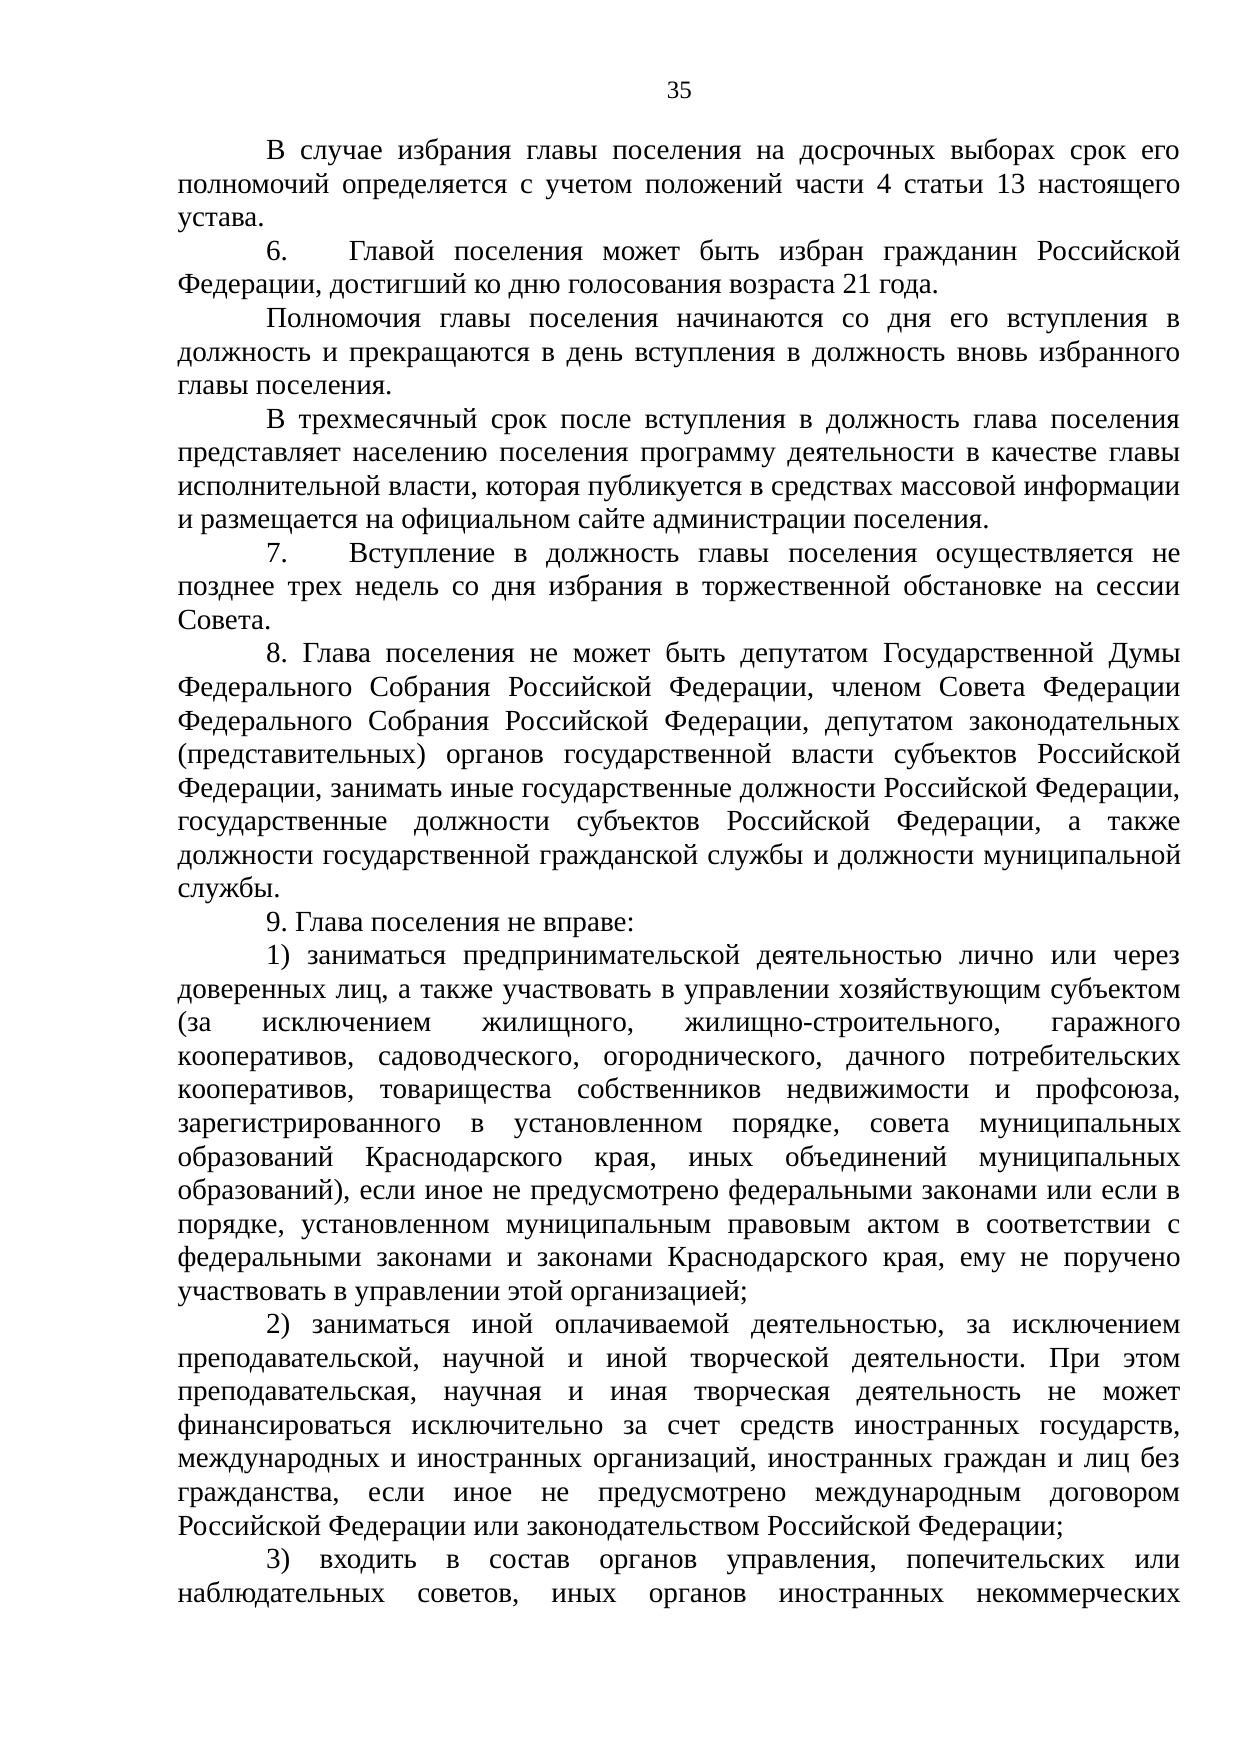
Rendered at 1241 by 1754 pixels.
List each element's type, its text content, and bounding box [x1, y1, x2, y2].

list Главой поселения может быть избран гражданин Российской Федерации, достигший ко дню голосования возраста 21 года. [177, 233, 1181, 300]
text В трехмесячный срок после вступления в должность глава поселения представляет населению поселения программу деятельности в качестве главы исполнительной власти, которая публикуется в средствах массовой информации и размещается на официальном сайте администрации поселения. [177, 401, 1181, 535]
text 2) заниматься иной оплачиваемой деятельностью, за исключением преподавательской, научной и иной творческой деятельности. При этом преподавательская, научная и иная творческая деятельность не может финансироваться исключительно за счет средств иностранных государств, международных и иностранных организаций, иностранных граждан и лиц без гражданства, если иное не предусмотрено международным договором Российской Федерации или законодательством Российской Федерации; [177, 1306, 1181, 1541]
text 8. Глава поселения не может быть депутатом Государственной Думы Федерального Собрания Российской Федерации, членом Совета Федерации Федерального Собрания Российской Федерации, депутатом законодательных (представительных) органов государственной власти субъектов Российской Федерации, занимать иные государственные должности Российской Федерации, государственные должности субъектов Российской Федерации, а также должности государственной гражданской службы и должности муниципальной службы. [177, 636, 1181, 904]
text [177, 1541, 1181, 1608]
text Полномочия главы поселения начинаются со дня его вступления в должность и прекращаются в день вступления в должность вновь избранного главы поселения. [177, 300, 1181, 401]
text В случае избрания главы поселения на досрочных выборах срок его полномочий определяется с учетом положений части 4 статьи 13 настоящего устава. [177, 132, 1181, 233]
text 1) заниматься предпринимательской деятельностью лично или через доверенных лиц, а также участвовать в управлении хозяйствующим субъектом (за исключением жилищного, жилищно-строительного, гаражного кооперативов, садоводческого, огороднического, дачного потребительских кооперативов, товарищества собственников недвижимости и профсоюза, зарегистрированного в установленном порядке, совета муниципальных образований Краснодарского края, иных объединений муниципальных образований), если иное не предусмотрено федеральными законами или если в порядке, установленном муниципальным правовым актом в соответствии с федеральными законами и законами Краснодарского края, ему не поручено участвовать в управлении этой организацией; [177, 937, 1181, 1306]
text 9. Глава поселения не вправе: [177, 904, 1181, 937]
list Вступление в должность главы поселения осуществляется не позднее трех недель со дня избрания в торжественной обстановке на сессии Совета. [177, 535, 1181, 636]
